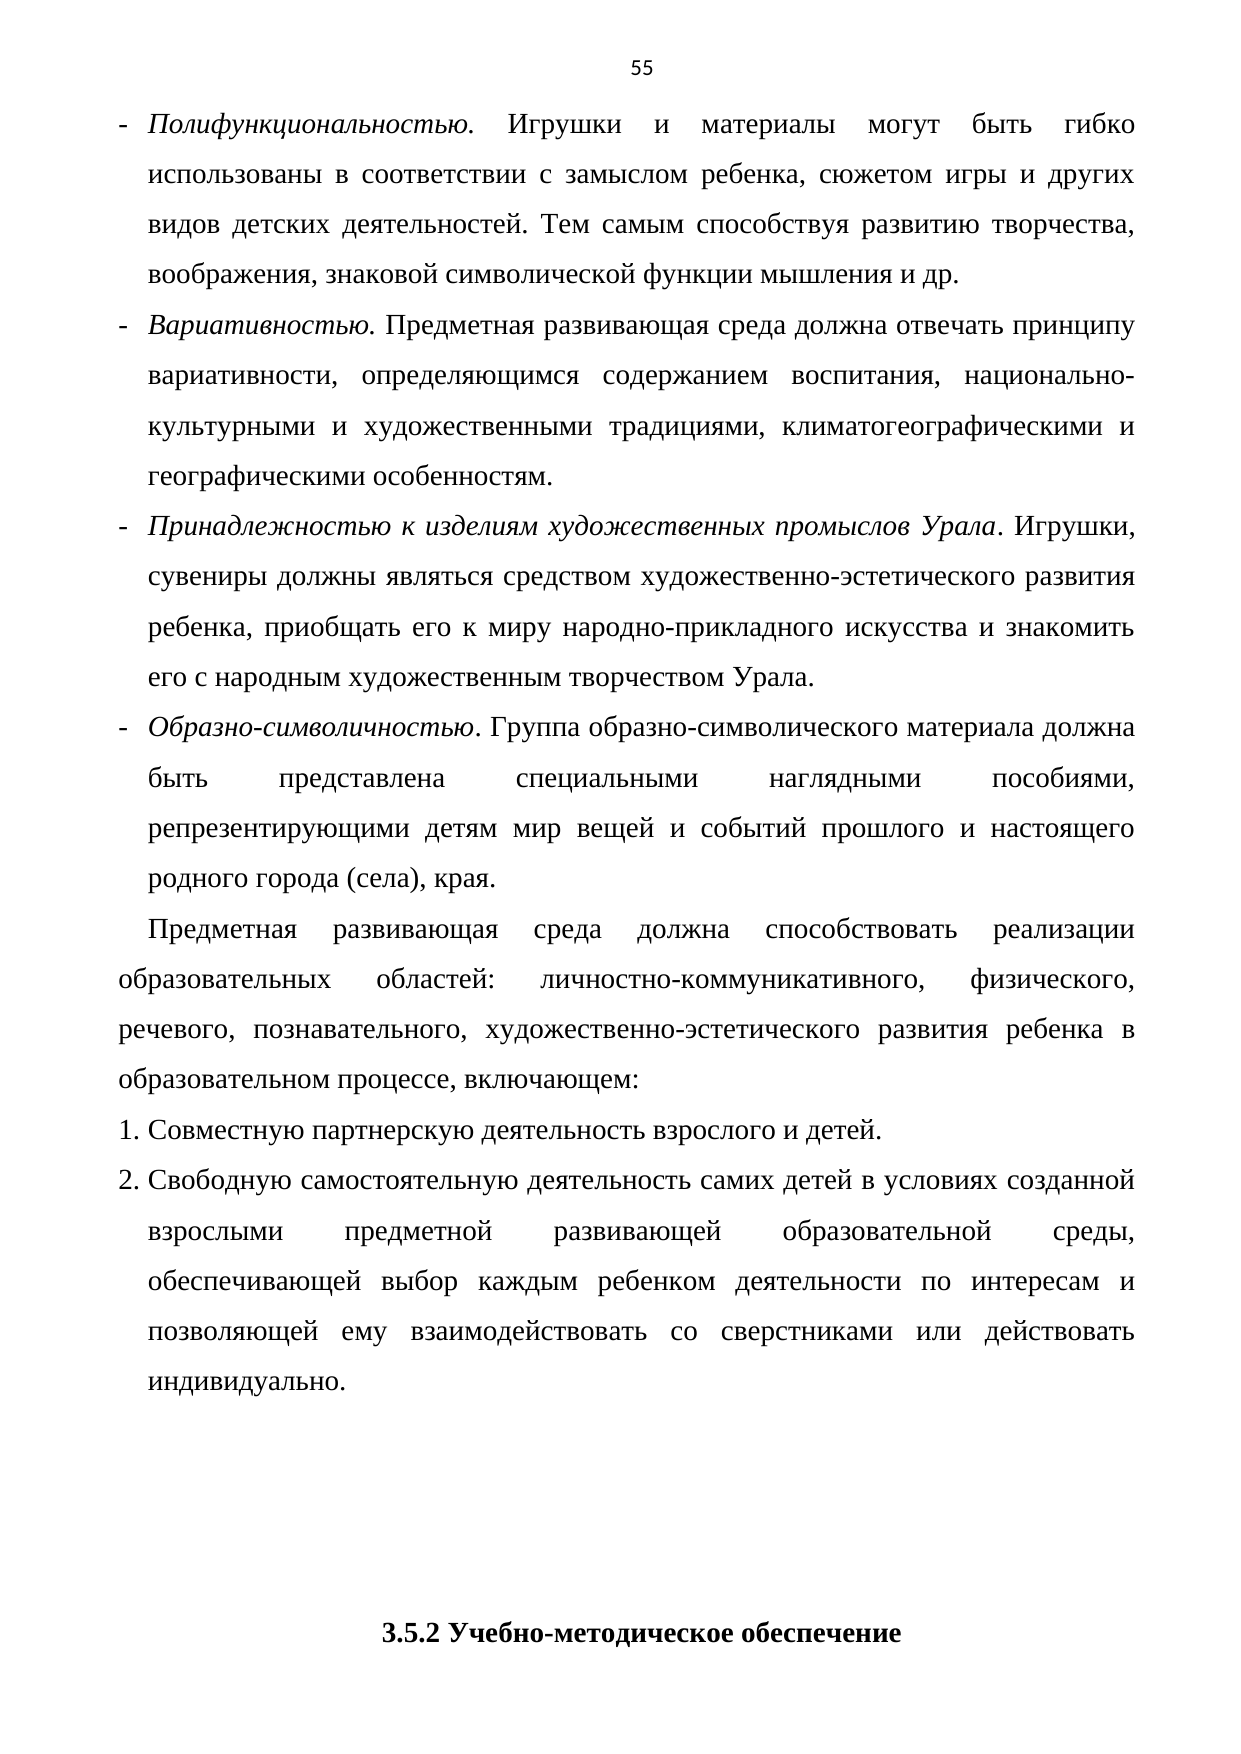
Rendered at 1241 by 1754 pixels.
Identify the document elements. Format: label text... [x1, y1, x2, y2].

list Совместную партнерскую деятельность взрослого и детей. [118, 1112, 1136, 1146]
text Предметная развивающая среда должна способствовать реализации образовательных областей: личностно-коммуникативного, физического, речевого, познавательного, художественно-эстетического развития ребенка в образовательном процессе, включающем: [118, 911, 1136, 1095]
list Свободную самостоятельную деятельность самих детей в условиях созданной взрослыми предметной развивающей образовательной среды, обеспечивающей выбор каждым ребенком деятельности по интересам и позволяющей ему взаимодействовать со сверстниками или действовать индивидуально. [118, 1162, 1136, 1397]
list Вариативностью. Предметная развивающая среда должна отвечать принципу вариативности, определяющимся содержанием воспитания, национально-культурными и художественными традициями, климатогеографическими и географическими особенностям. [118, 307, 1136, 491]
list Полифункциональностью. Игрушки и материалы могут быть гибко использованы в соответствии с замыслом ребенка, сюжетом игры и других видов детских деятельностей. Тем самым способствуя развитию творчества, воображения, знаковой символической функции мышления и др. [118, 106, 1136, 290]
list Образно-символичностью. Группа образно-символического материала должна быть представлена специальными наглядными пособиями, репрезентирующими детям мир вещей и событий прошлого и настоящего родного города (села), края. [118, 709, 1136, 894]
text 3.5.2 Учебно-методическое обеспечение [148, 1615, 1136, 1649]
list Принадлежностью к изделиям художественных промыслов Урала. Игрушки, сувениры должны являться средством художественно-эстетического развития ребенка, приобщать его к миру народно-прикладного искусства и знакомить его с народным художественным творчеством Урала. [118, 508, 1136, 693]
